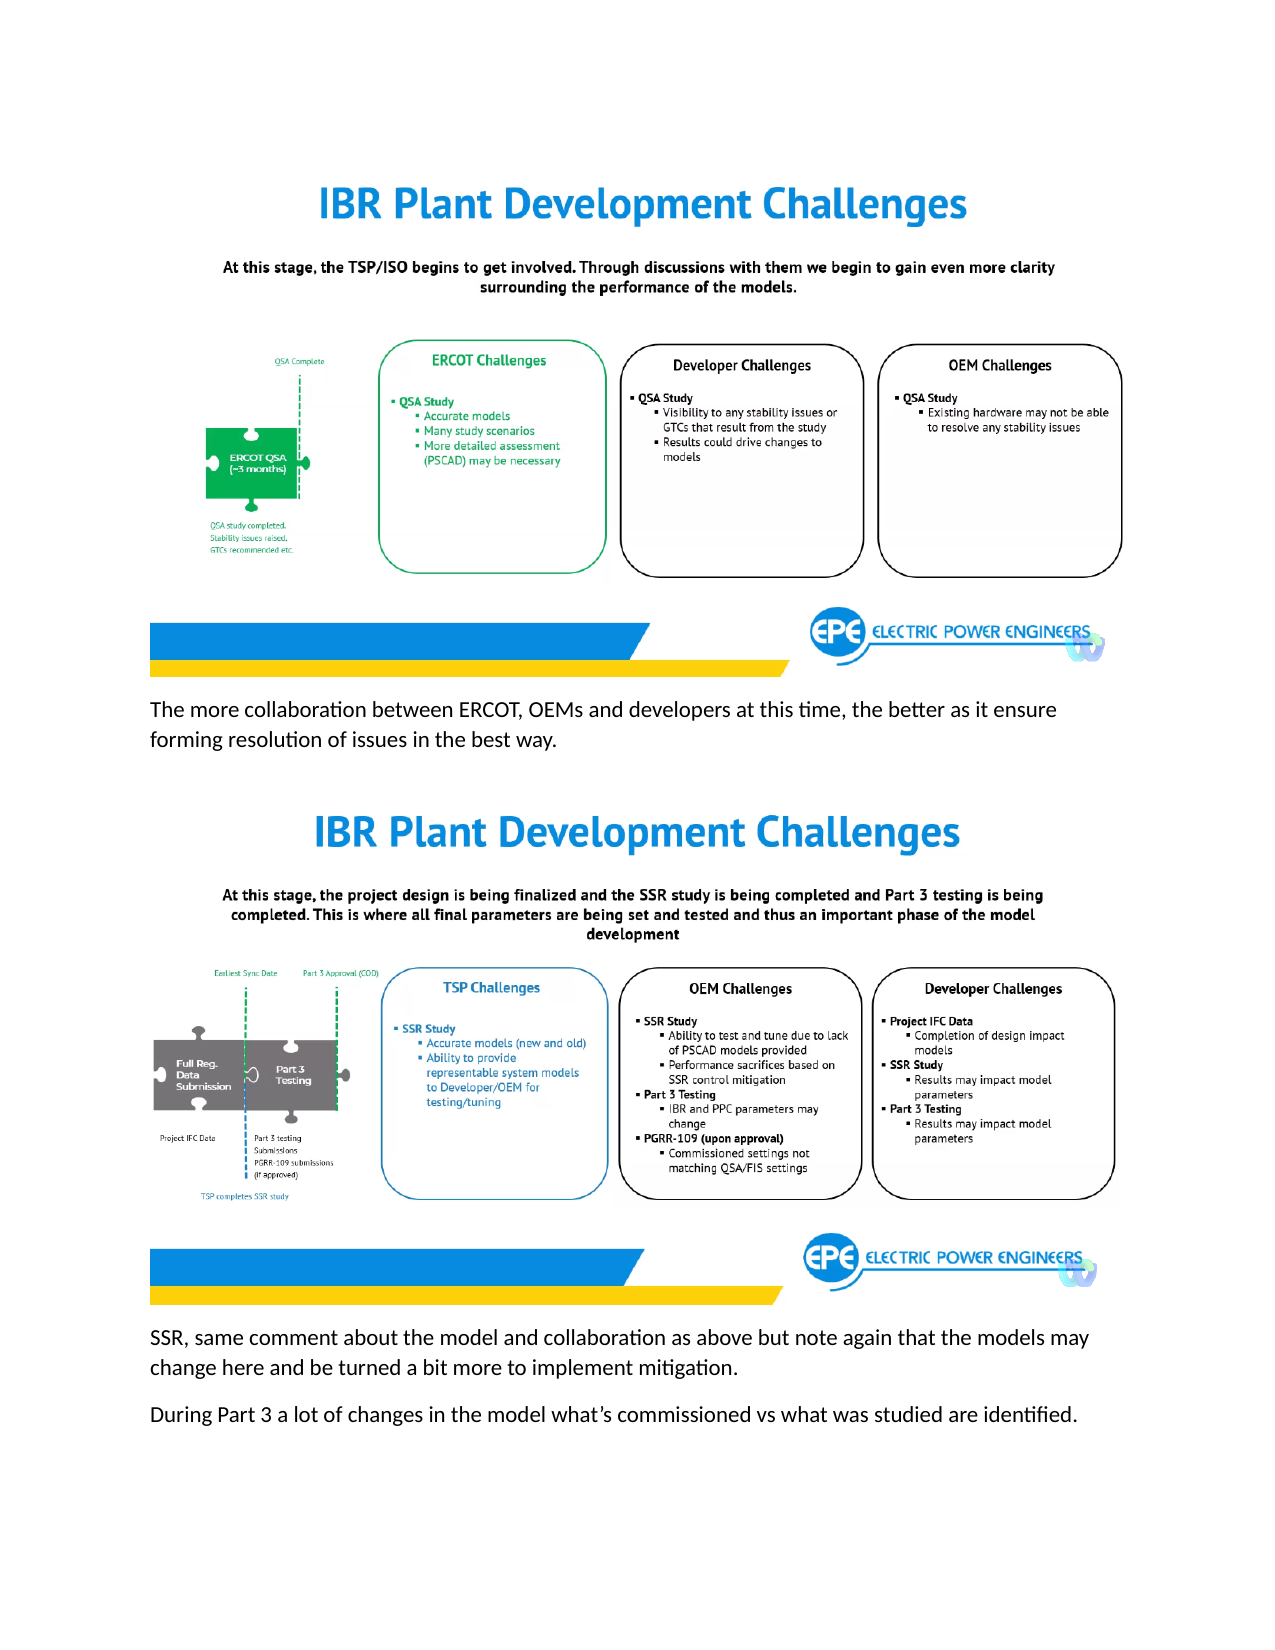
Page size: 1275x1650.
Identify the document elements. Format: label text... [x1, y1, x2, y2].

picture [150, 150, 1125, 677]
text SSR, same comment about the model and collaboration as above but note again that the models may change here and be turned a bit more to implement mitigation. [150, 1323, 1125, 1381]
text During Part 3 a lot of changes in the model what’s commissioned vs what was studied are identified. [150, 1400, 1125, 1428]
picture [150, 772, 1119, 1305]
text The more collaboration between ERCOT, OEMs and developers at this time, the better as it ensure forming resolution of issues in the best way. [150, 695, 1125, 753]
